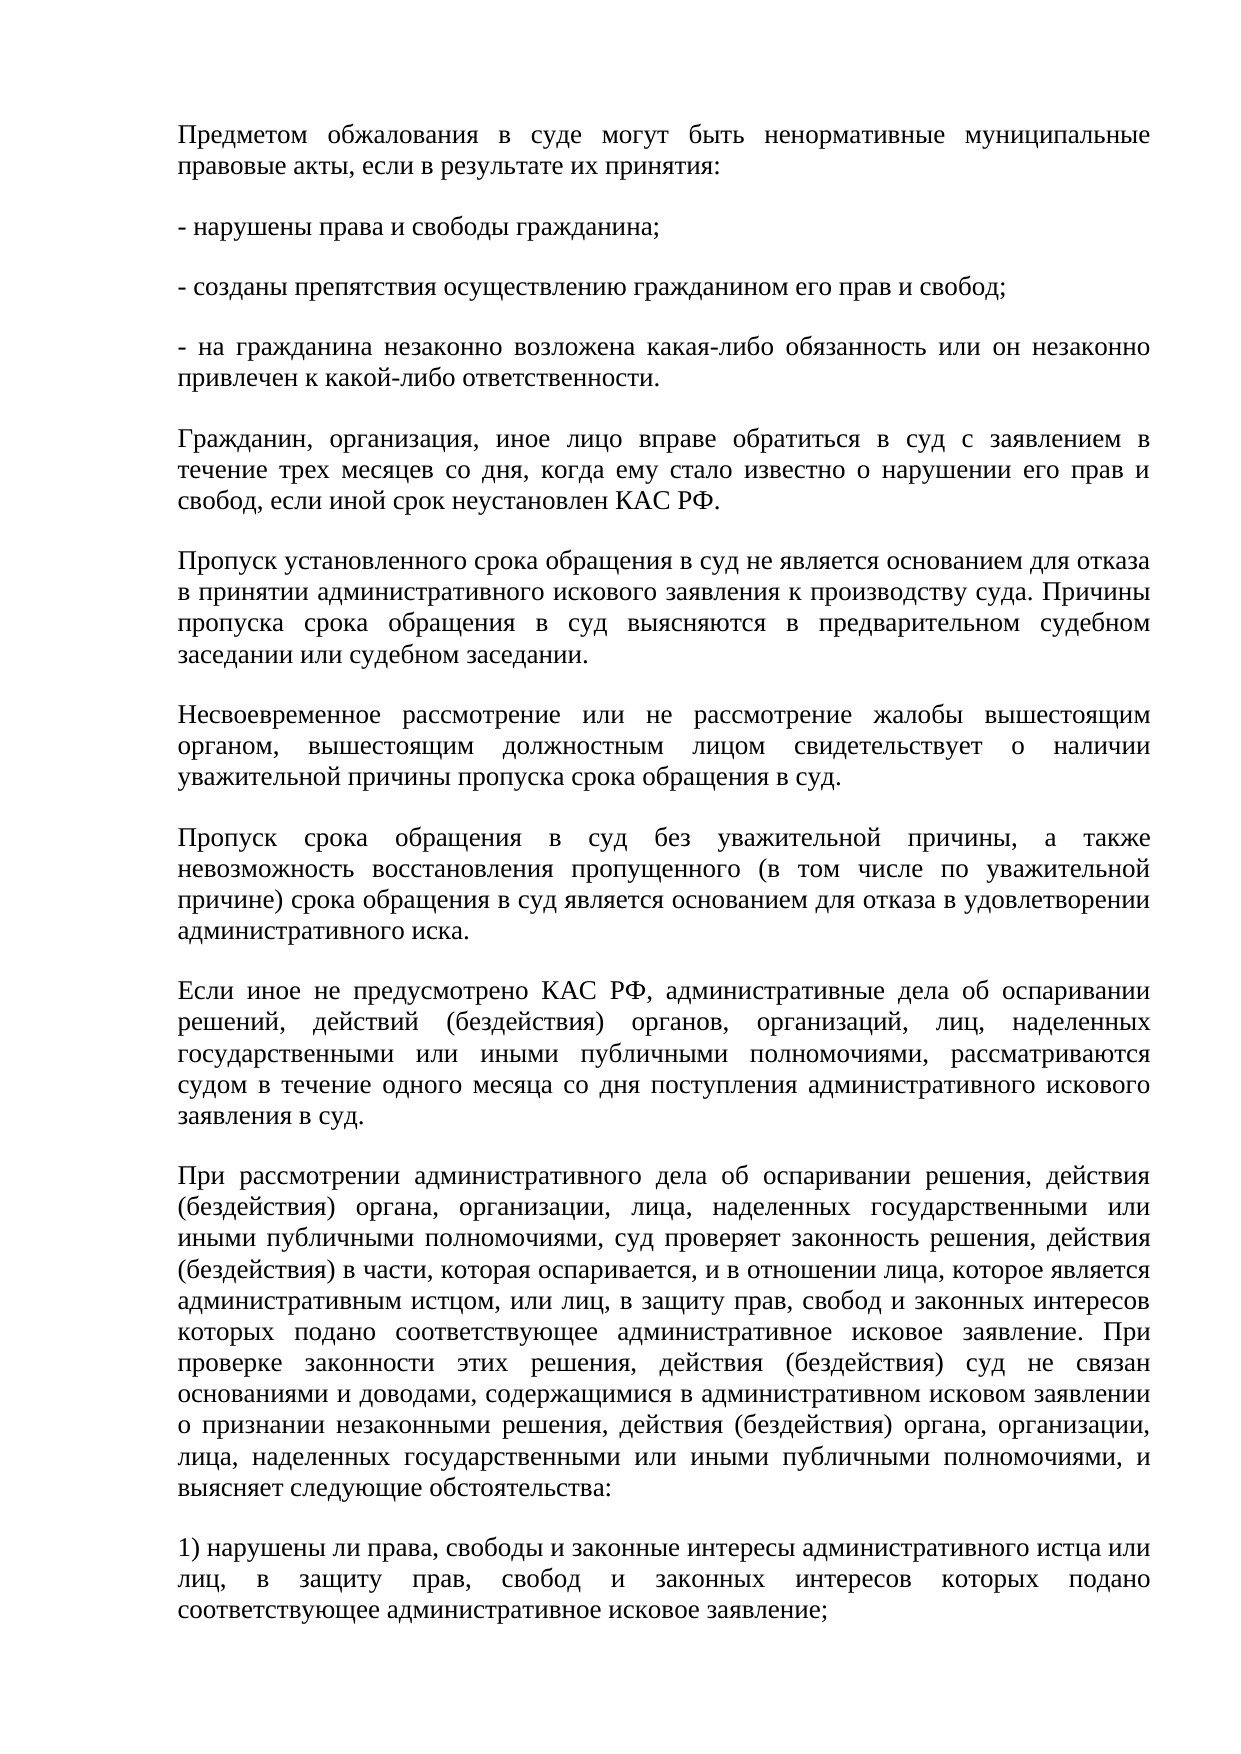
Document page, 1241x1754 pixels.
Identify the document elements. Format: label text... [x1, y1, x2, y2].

text 1) нарушены ли права, свободы и законные интересы административного истца или лиц, в защиту прав, свобод и законных интересов которых подано соответствующее административное исковое заявление; [177, 1531, 1152, 1624]
text Пропуск установленного срока обращения в суд не является основанием для отказа в принятии административного искового заявления к производству суда. Причины пропуска срока обращения в суд выясняются в предварительном судебном заседании или судебном заседании. [177, 544, 1152, 669]
text - нарушены права и свободы гражданина; [177, 209, 1152, 241]
text Предметом обжалования в суде могут быть ненормативные муниципальные правовые акты, если в результате их принятия: [177, 118, 1152, 180]
text Если иное не предусмотрено КАС РФ, административные дела об оспаривании решений, действий (бездействия) органов, организаций, лиц, наделенных государственными или иными публичными полномочиями, рассматриваются судом в течение одного месяца со дня поступления административного искового заявления в суд. [177, 974, 1152, 1130]
text Гражданин, организация, иное лицо вправе обратиться в суд с заявлением в течение трех месяцев со дня, когда ему стало известно о нарушении его прав и свобод, если иной срок неустановлен КАС РФ. [177, 422, 1152, 515]
text При рассмотрении административного дела об оспаривании решения, действия (бездействия) органа, организации, лица, наделенных государственными или иными публичными полномочиями, суд проверяет законность решения, действия (бездействия) в части, которая оспаривается, и в отношении лица, которое является административным истцом, или лиц, в защиту прав, свобод и законных интересов которых подано соответствующее административное исковое заявление. При проверке законности этих решения, действия (бездействия) суд не связан основаниями и доводами, содержащимися в административном исковом заявлении о признании незаконными решения, действия (бездействия) органа, организации, лица, наделенных государственными или иными публичными полномочиями, и выясняет следующие обстоятельства: [177, 1159, 1152, 1502]
text - созданы препятствия осуществлению гражданином его прав и свобод; [177, 270, 1152, 301]
text - на гражданина незаконно возложена какая-либо обязанность или он незаконно привлечен к какой-либо ответственности. [177, 330, 1152, 392]
text Несвоевременное рассмотрение или не рассмотрение жалобы вышестоящим органом, вышестоящим должностным лицом свидетельствует о наличии уважительной причины пропуска срока обращения в суд. [177, 698, 1152, 791]
text Пропуск срока обращения в суд без уважительной причины, а также невозможность восстановления пропущенного (в том числе по уважительной причине) срока обращения в суд является основанием для отказа в удовлетворении административного иска. [177, 821, 1152, 945]
